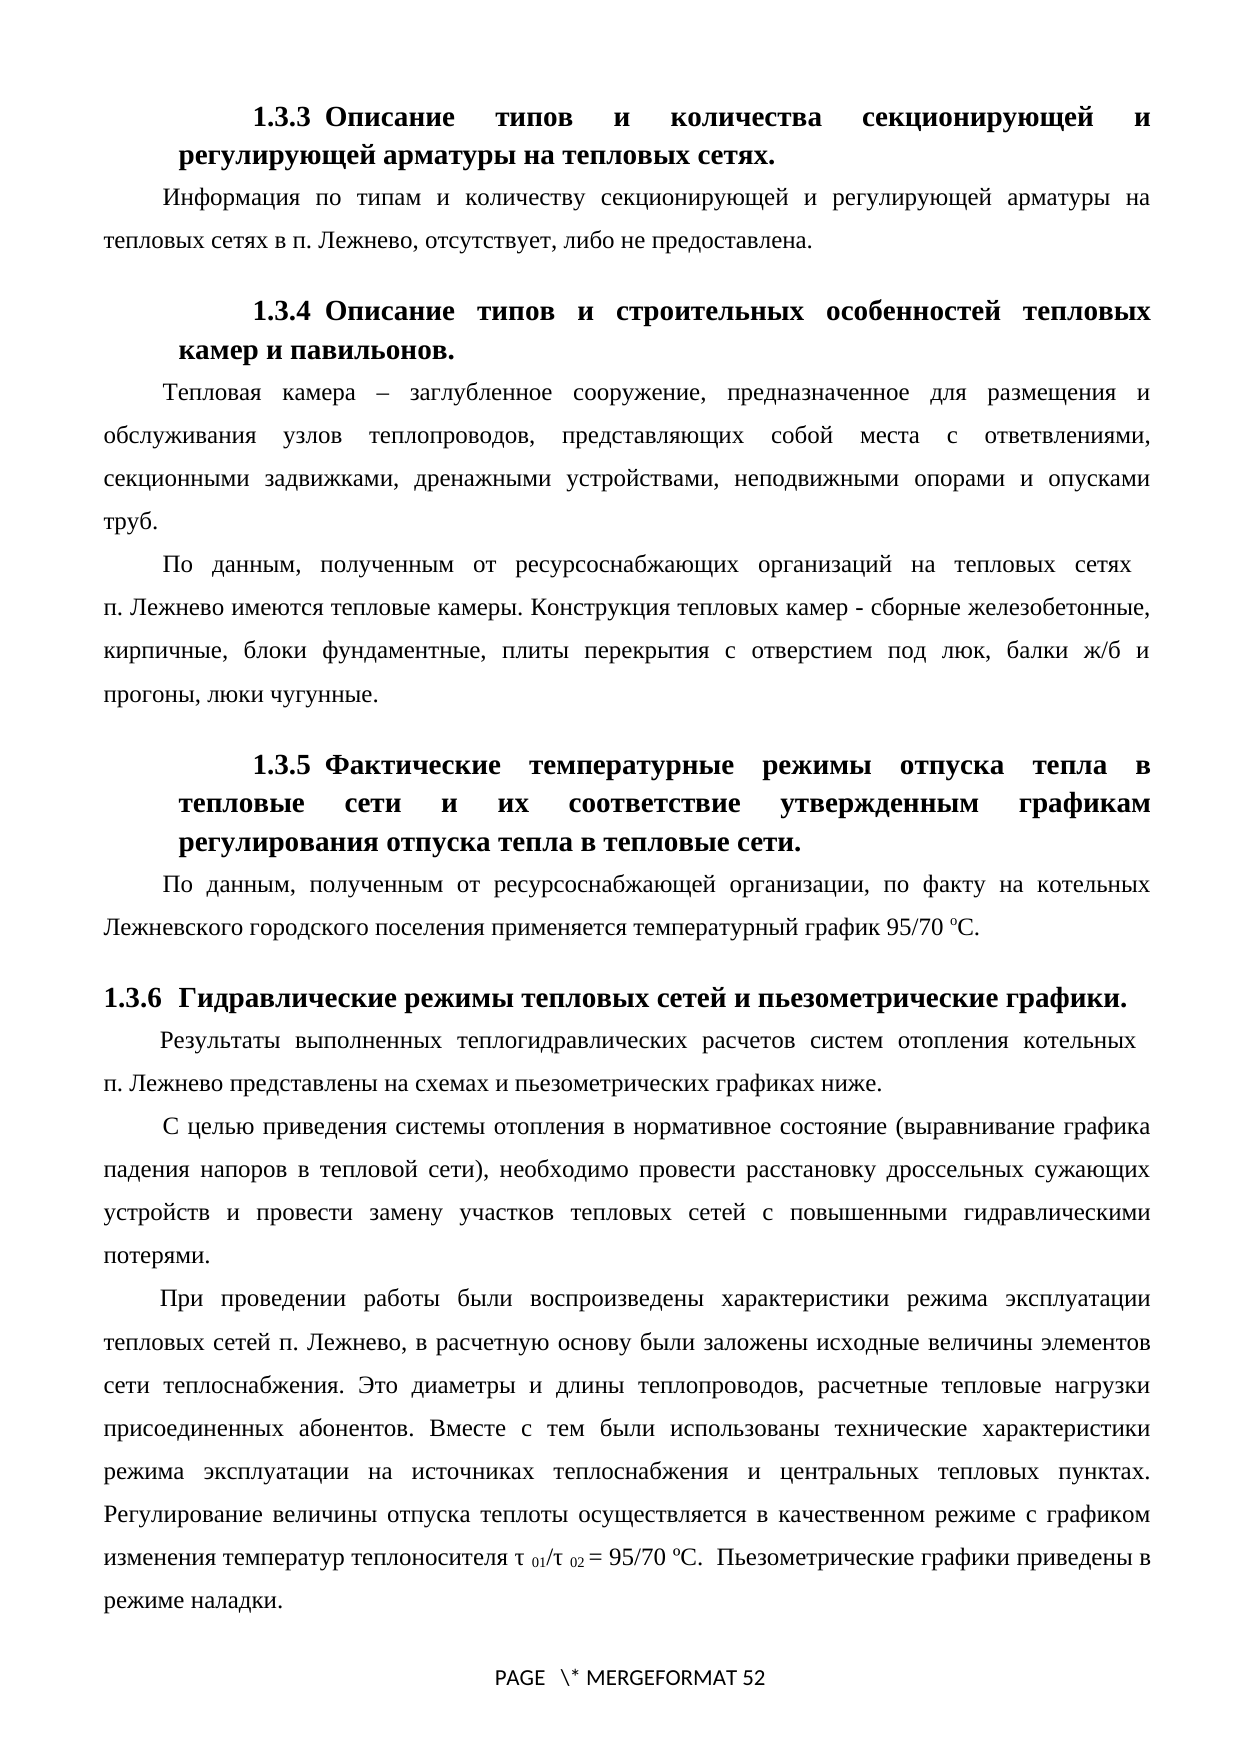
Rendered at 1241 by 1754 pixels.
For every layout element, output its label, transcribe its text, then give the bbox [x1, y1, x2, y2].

text По данным, полученным от ресурсоснабжающей организации, по факту на котельных Лежневского городского поселения применяется температурный график 95/70 оС. [103, 869, 1152, 941]
text Тепловая камера – заглубленное сооружение, предназначенное для размещения и обслуживания узлов теплопроводов, представляющих собой места с ответвлениями, секционными задвижками, дренажными устройствами, неподвижными опорами и опусками труб. [103, 377, 1152, 535]
text Результаты выполненных теплогидравлических расчетов систем отопления котельных п. Лежнево представлены на схемах и пьезометрических графиках ниже. [103, 1025, 1152, 1097]
subtitle Фактические температурные режимы отпуска тепла в тепловые сети и их соответствие утвержденным графикам регулирования отпуска тепла в тепловые сети. [178, 747, 1152, 857]
text По данным, полученным от ресурсоснабжающих организаций на тепловых сетях п. Лежнево имеются тепловые камеры. Конструкция тепловых камер - сборные железобетонные, кирпичные, блоки фундаментные, плиты перекрытия с отверстием под люк, балки ж/б и прогоны, люки чугунные. [103, 549, 1152, 707]
subtitle Гидравлические режимы тепловых сетей и пьезометрические графики. [103, 980, 1152, 1013]
subtitle Описание типов и строительных особенностей тепловых камер и павильонов. [178, 293, 1152, 366]
subtitle Описание типов и количества секционирующей и регулирующей арматуры на тепловых сетях. [178, 99, 1152, 171]
text При проведении работы были воспроизведены характеристики режима эксплуатации тепловых сетей п. Лежнево, в расчетную основу были заложены исходные величины элементов сети теплоснабжения. Это диаметры и длины теплопроводов, расчетные тепловые нагрузки присоединенных абонентов. Вместе с тем были использованы технические характеристики режима эксплуатации на источниках теплоснабжения и центральных тепловых пунктах. Регулирование величины отпуска теплоты осуществляется в качественном режиме с графиком изменения температур теплоносителя τ 01/τ 02 = 95/70 ºС. Пьезометрические графики приведены в режиме наладки. [103, 1283, 1152, 1614]
text С целью приведения системы отопления в нормативное состояние (выравнивание графика падения напоров в тепловой сети), необходимо провести расстановку дроссельных сужающих устройств и провести замену участков тепловых сетей с повышенными гидравлическими потерями. [103, 1111, 1152, 1269]
text Информация по типам и количеству секционирующей и регулирующей арматуры на тепловых сетях в п. Лежнево, отсутствует, либо не предоставлена. [103, 182, 1152, 254]
